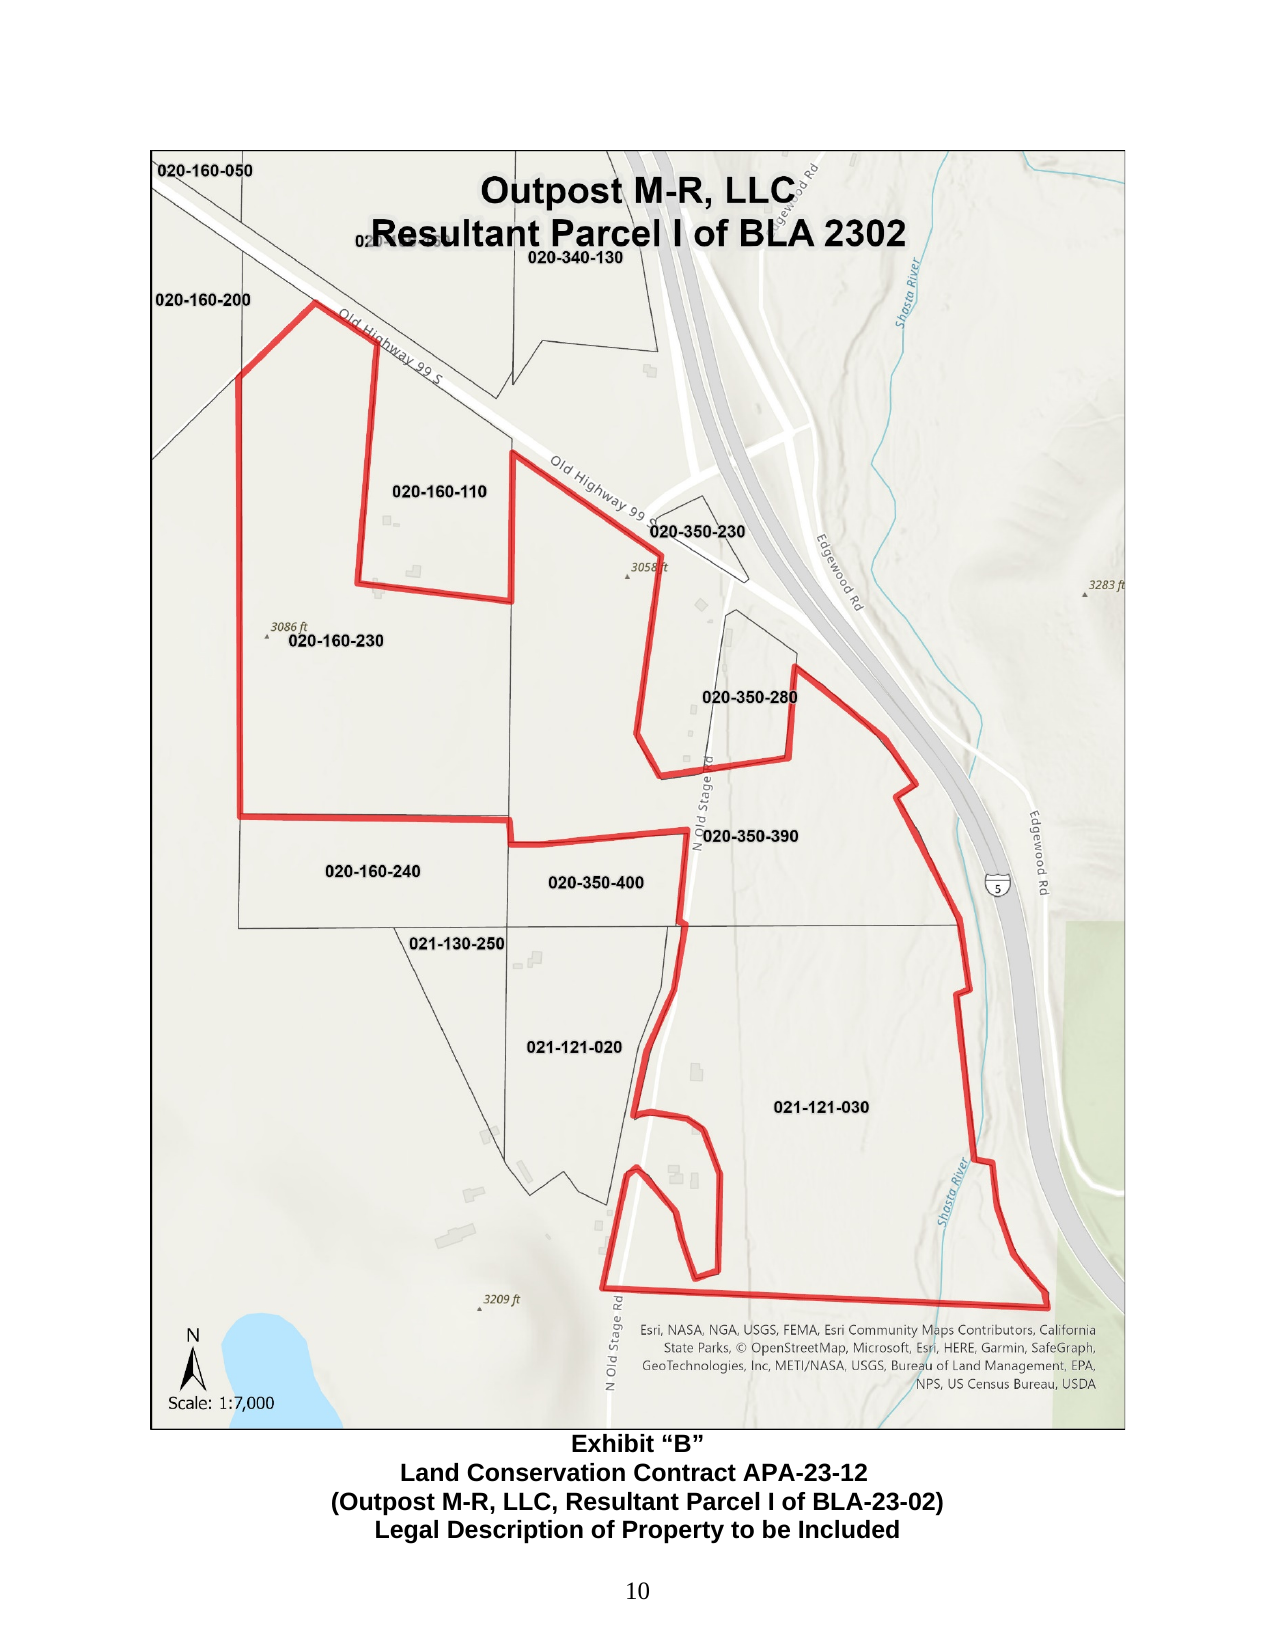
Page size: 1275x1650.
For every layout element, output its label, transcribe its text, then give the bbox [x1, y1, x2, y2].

text Land Conservation Contract APA-23-12 (Outpost M-R, LLC, Resultant Parcel I of BLA-23-02) [150, 1458, 1125, 1515]
picture [150, 150, 1125, 1430]
text Exhibit “B” [150, 1430, 1125, 1458]
text Legal Description of Property to be Included [150, 1515, 1125, 1544]
